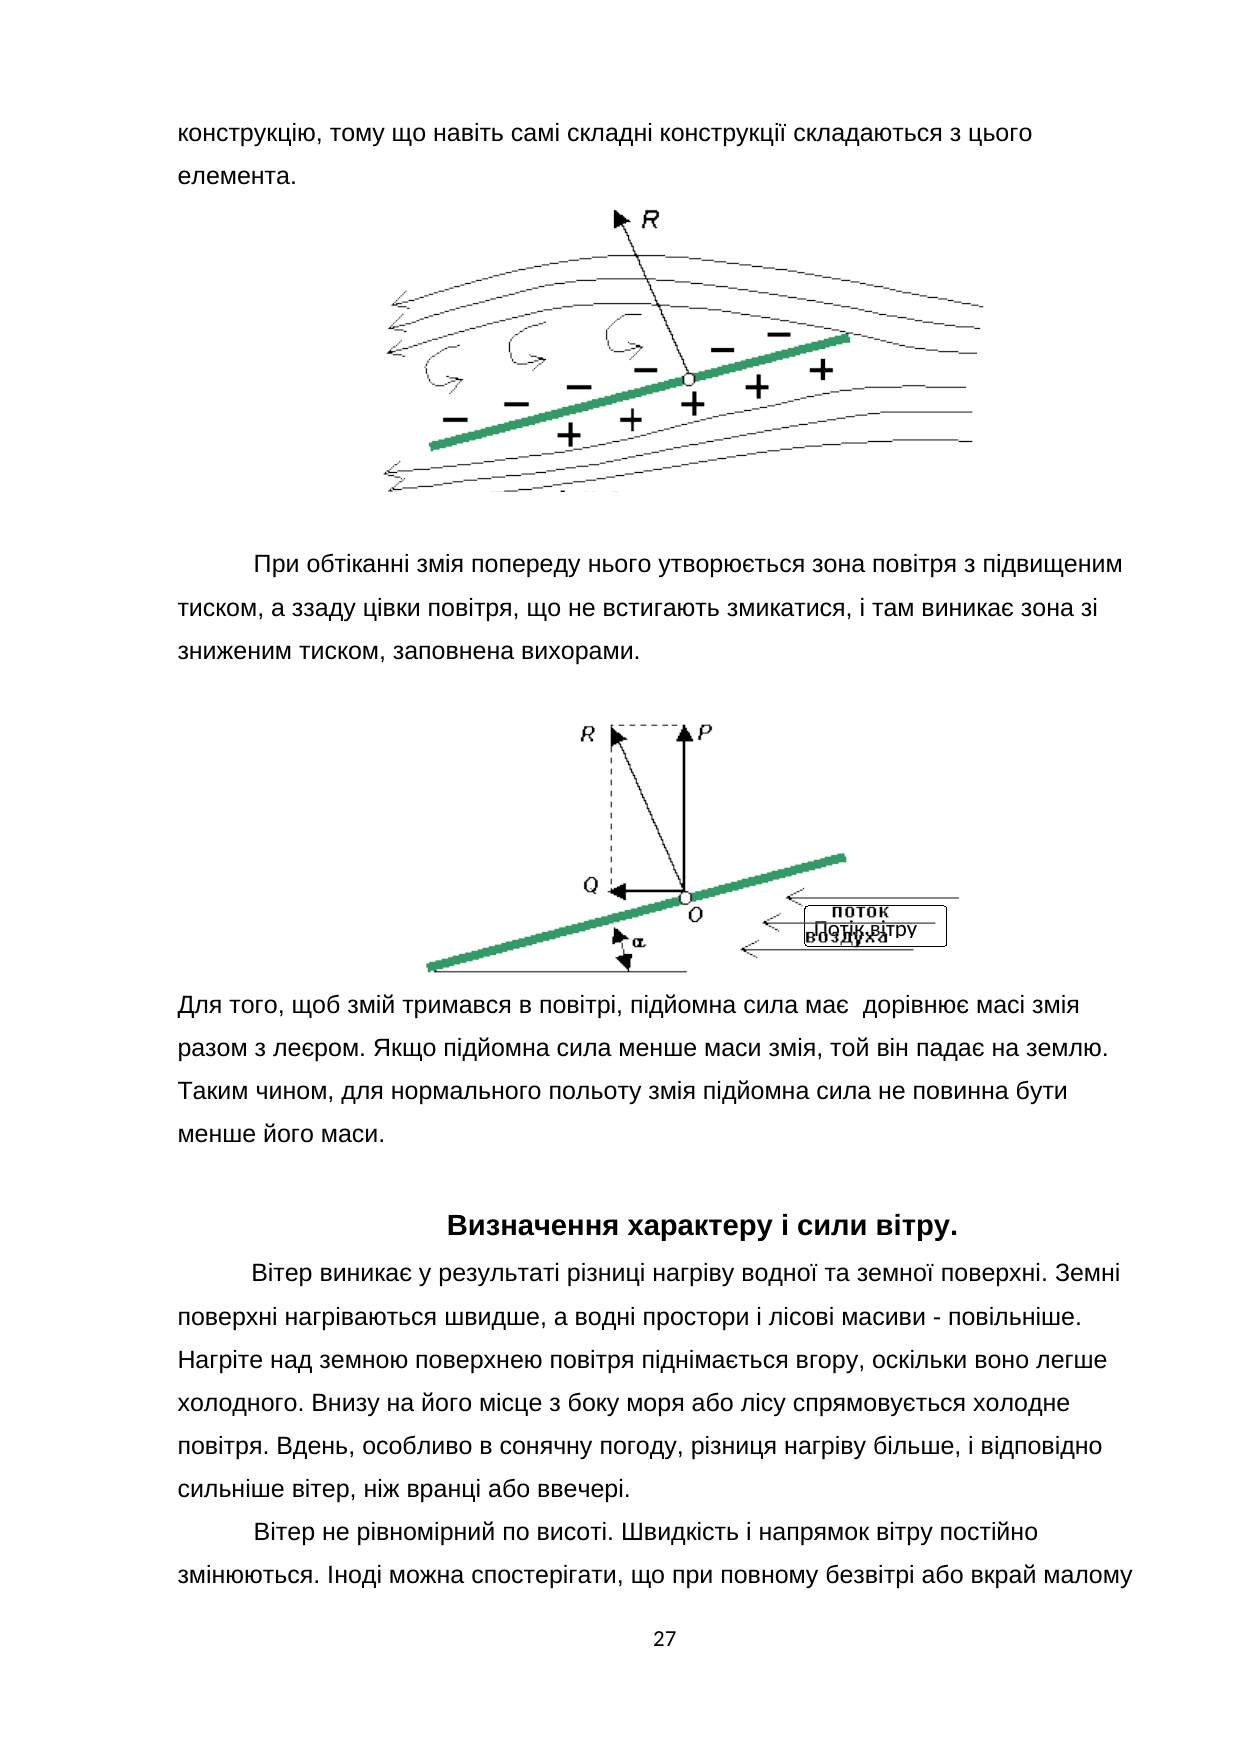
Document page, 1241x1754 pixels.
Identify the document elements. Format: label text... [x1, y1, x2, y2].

text Визначення характеру і сили вітру. [177, 1162, 1152, 1242]
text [177, 118, 1152, 190]
picture [382, 204, 987, 492]
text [177, 1258, 1152, 1589]
text Для того, щоб змій тримався в повітрі, підйомна сила має дорівнює масі змія разом з леєром. Якщо підйомна сила менше маси змія, той він падає на землю. Таким чином, для нормального польоту змія підйомна сила не повинна бути менше його маси. [177, 990, 1152, 1148]
text При обтіканні змія попереду нього утворюється зона повітря з підвищеним тиском, а ззаду цівки повітря, що не встигають змикатися, і там виникає зона зі зниженим тиском, заповнена вихорами. [177, 506, 1152, 664]
picture [420, 720, 961, 976]
